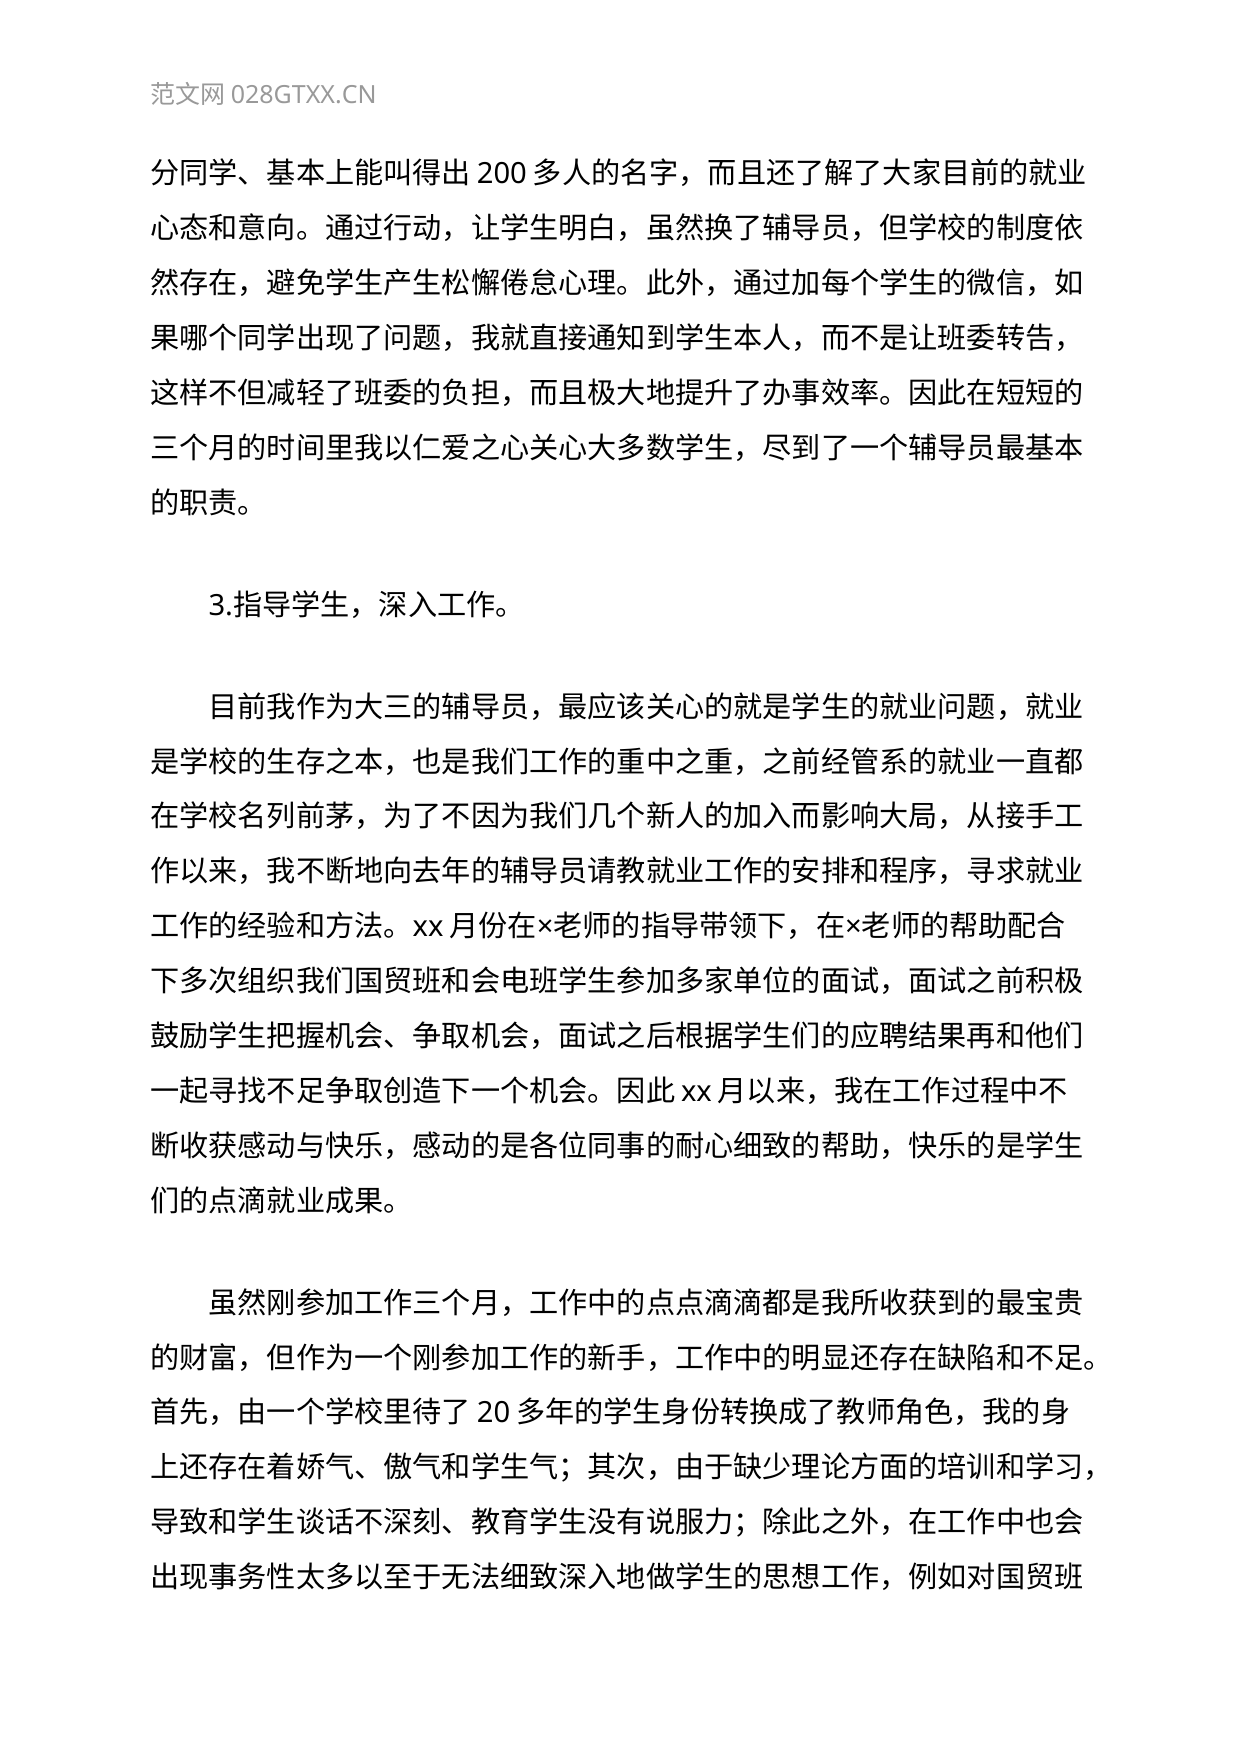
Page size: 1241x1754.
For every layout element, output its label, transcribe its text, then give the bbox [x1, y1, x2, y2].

text 目前我作为大三的辅导员，最应该关心的就是学生的就业问题，就业是学校的生存之本，也是我们工作的重中之重，之前经管系的就业一直都在学校名列前茅，为了不因为我们几个新人的加入而影响大局，从接手工作以来，我不断地向去年的辅导员请教就业工作的安排和程序，寻求就业工作的经验和方法。xx月份在×老师的指导带领下，在×老师的帮助配合下多次组织我们国贸班和会电班学生参加多家单位的面试，面试之前积极鼓励学生把握机会、争取机会，面试之后根据学生们的应聘结果再和他们一起寻找不足争取创造下一个机会。因此xx月以来，我在工作过程中不断收获感动与快乐，感动的是各位同事的耐心细致的帮助，快乐的是学生们的点滴就业成果。 [150, 683, 1090, 1220]
text 3.指导学生，深入工作。 [150, 581, 1090, 624]
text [150, 150, 1090, 522]
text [150, 1279, 1090, 1596]
